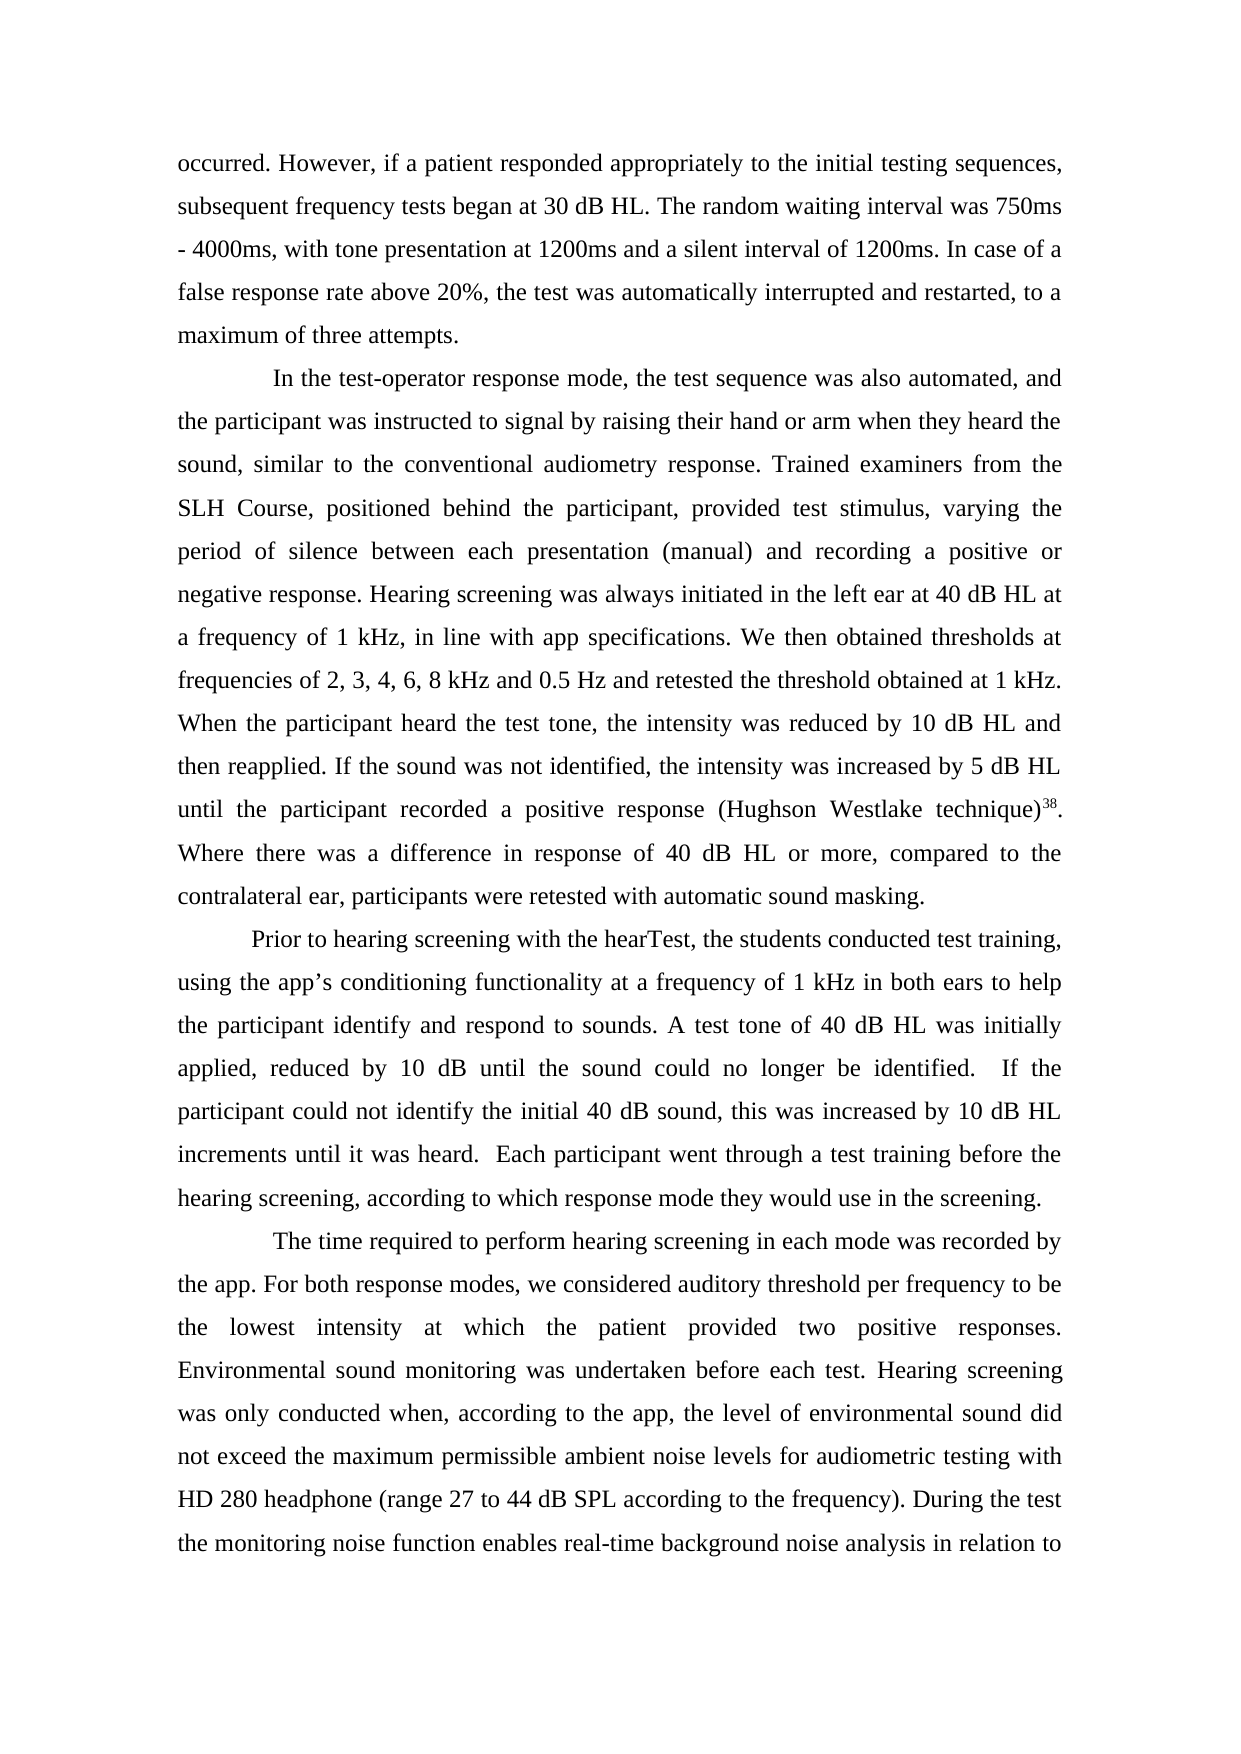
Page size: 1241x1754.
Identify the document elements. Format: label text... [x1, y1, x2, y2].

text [177, 1226, 1063, 1556]
text Prior to hearing screening with the hearTest, the students conducted test training, using the app’s conditioning functionality at a frequency of 1 kHz in both ears to help the participant identify and respond to sounds. A test tone of 40 dB HL was initially applied, reduced by 10 dB until the sound could no longer be identified. If the participant could not identify the initial 40 dB sound, this was increased by 10 dB HL increments until it was heard. Each participant went through a test training before the hearing screening, according to which response mode they would use in the screening. [177, 924, 1063, 1211]
text In the test-operator response mode, the test sequence was also automated, and the participant was instructed to signal by raising their hand or arm when they heard the sound, similar to the conventional audiometry response. Trained examiners from the SLH Course, positioned behind the participant, provided test stimulus, varying the period of silence between each presentation (manual) and recording a positive or negative response. Hearing screening was always initiated in the left ear at 40 dB HL at a frequency of 1 kHz, in line with app specifications. We then obtained thresholds at frequencies of 2, 3, 4, 6, 8 kHz and 0.5 Hz and retested the threshold obtained at 1 kHz. When the participant heard the test tone, the intensity was reduced by 10 dB HL and then reapplied. If the sound was not identified, the intensity was increased by 5 dB HL until the participant recorded a positive response (Hughson Westlake technique)38. Where there was a difference in response of 40 dB HL or more, compared to the contralateral ear, participants were retested with automatic sound masking. [177, 363, 1063, 909]
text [177, 148, 1063, 349]
